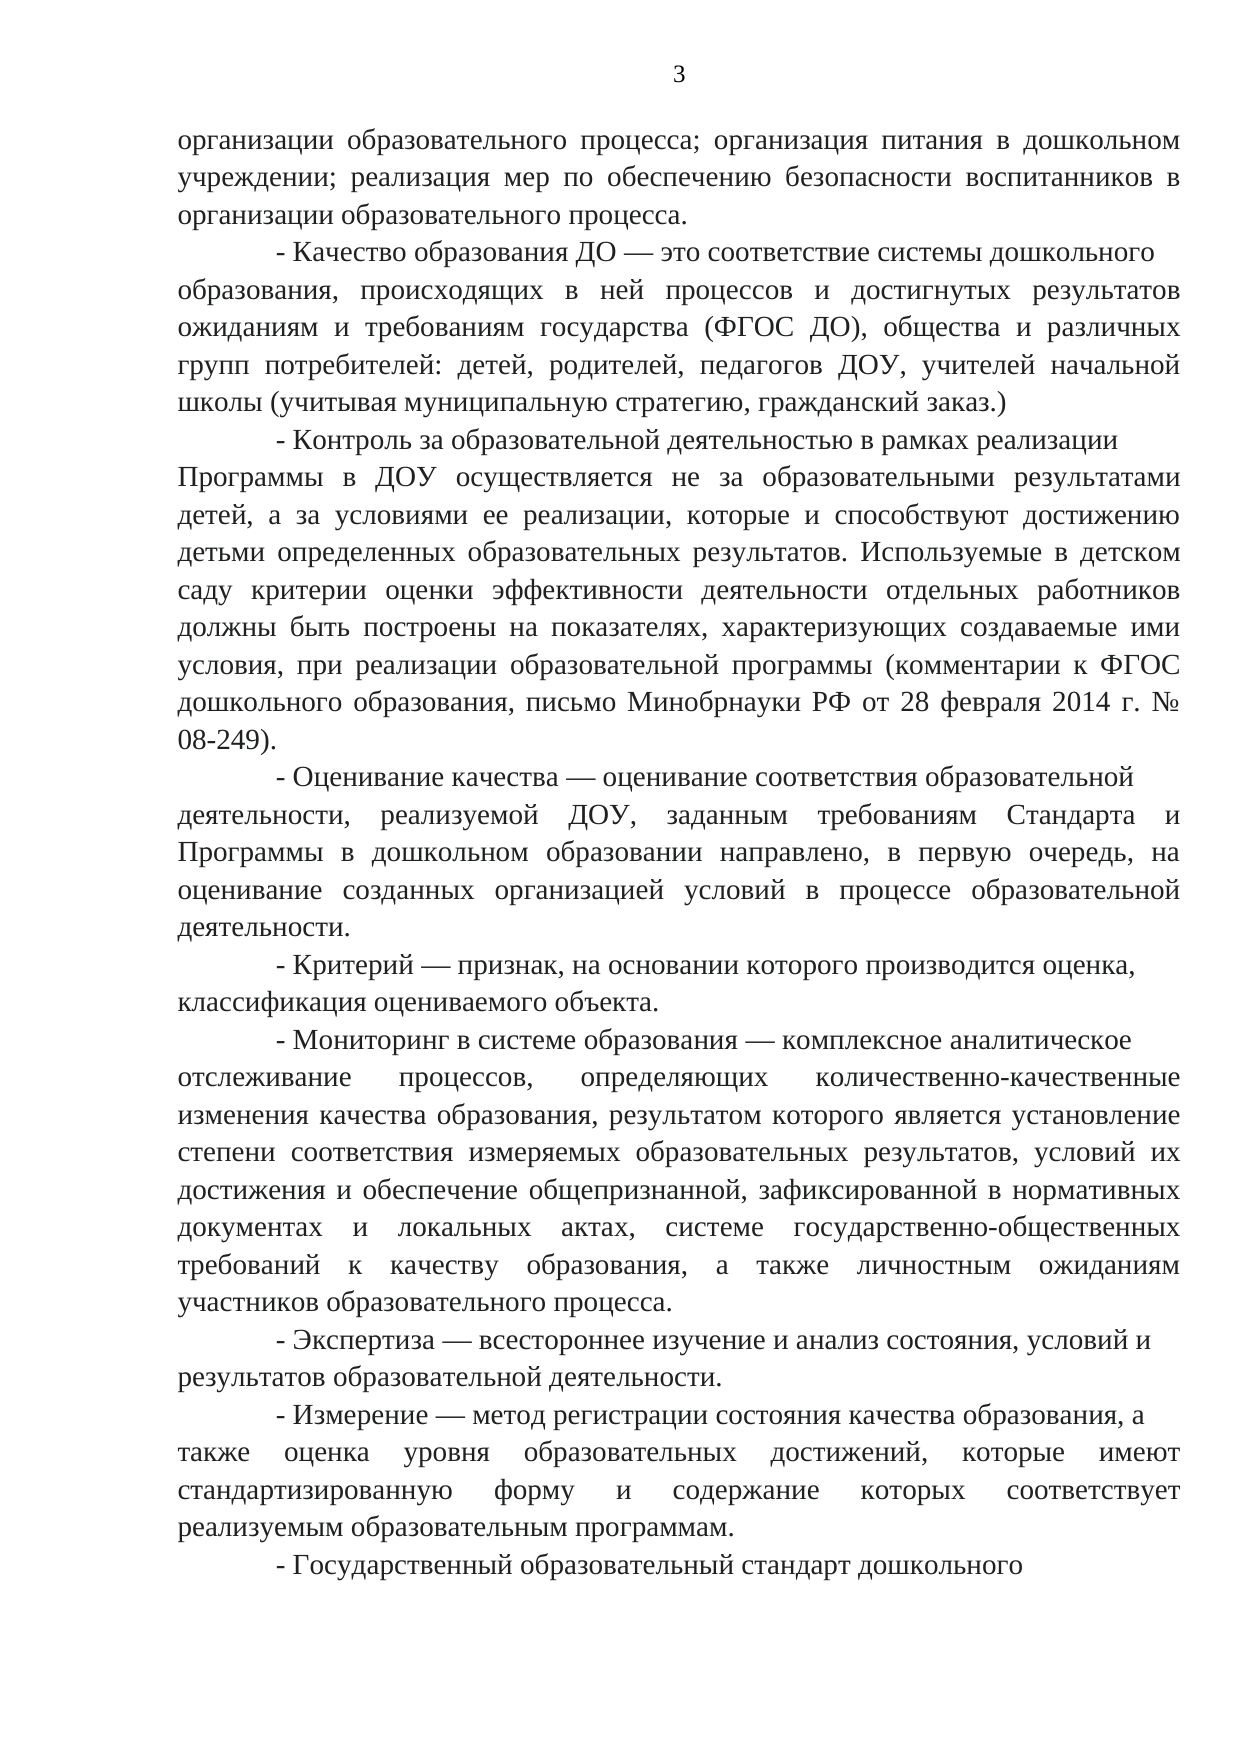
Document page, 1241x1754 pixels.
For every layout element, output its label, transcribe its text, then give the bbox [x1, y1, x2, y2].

text - Измерение — метод регистрации состояния качества образования, а [276, 1393, 1181, 1431]
text - Оценивание качества — оценивание соответствия образовательной [276, 756, 1181, 793]
text - Критерий — признак, на основании которого производится оценка, [276, 943, 1181, 981]
text организации образовательного процесса; организация питания в дошкольном учреждении; реализация мер по обеспечению безопасности воспитанников в организации образовательного процесса. [177, 118, 1181, 231]
text деятельности, реализуемой ДОУ, заданным требованиям Стандарта и Программы в дошкольном образовании направлено, в первую очередь, на оценивание созданных организацией условий в процессе образовательной деятельности. [177, 793, 1181, 943]
text - Качество образования ДО — это соответствие системы дошкольного [276, 231, 1181, 268]
text образования, происходящих в ней процессов и достигнутых результатов ожиданиям и требованиям государства (ФГОС ДО), общества и различных групп потребителей: детей, родителей, педагогов ДОУ, учителей начальной школы (учитывая муниципальную стратегию, гражданский заказ.) [177, 268, 1181, 418]
text Программы в ДОУ осуществляется не за образовательными результатами детей, а за условиями ее реализации, которые и способствуют достижению детьми определенных образовательных результатов. Используемые в детском саду критерии оценки эффективности деятельности отдельных работников должны быть построены на показателях, характеризующих создаваемые ими условия, при реализации образовательной программы (комментарии к ФГОС дошкольного образования, письмо Минобрнауки РФ от 28 февраля 2014 г. № 08-249). [177, 456, 1181, 756]
text - Мониторинг в системе образования — комплексное аналитическое [276, 1018, 1181, 1056]
text отслеживание процессов, определяющих количественно-качественные изменения качества образования, результатом которого является установление степени соответствия измеряемых образовательных результатов, условий их достижения и обеспечение общепризнанной, зафиксированной в нормативных документах и локальных актах, системе государственно-общественных требований к качеству образования, а также личностным ожиданиям участников образовательного процесса. [177, 1056, 1181, 1318]
text - Государственный образовательный стандарт дошкольного [276, 1543, 1181, 1581]
text результатов образовательной деятельности. [177, 1356, 1181, 1393]
text - Контроль за образовательной деятельностью в рамках реализации [276, 418, 1181, 456]
text классификация оцениваемого объекта. [177, 981, 1181, 1018]
text - Экспертиза — всестороннее изучение и анализ состояния, условий и [276, 1318, 1181, 1356]
text также оценка уровня образовательных достижений, которые имеют стандартизированную форму и содержание которых соответствует реализуемым образовательным программам. [177, 1431, 1181, 1543]
